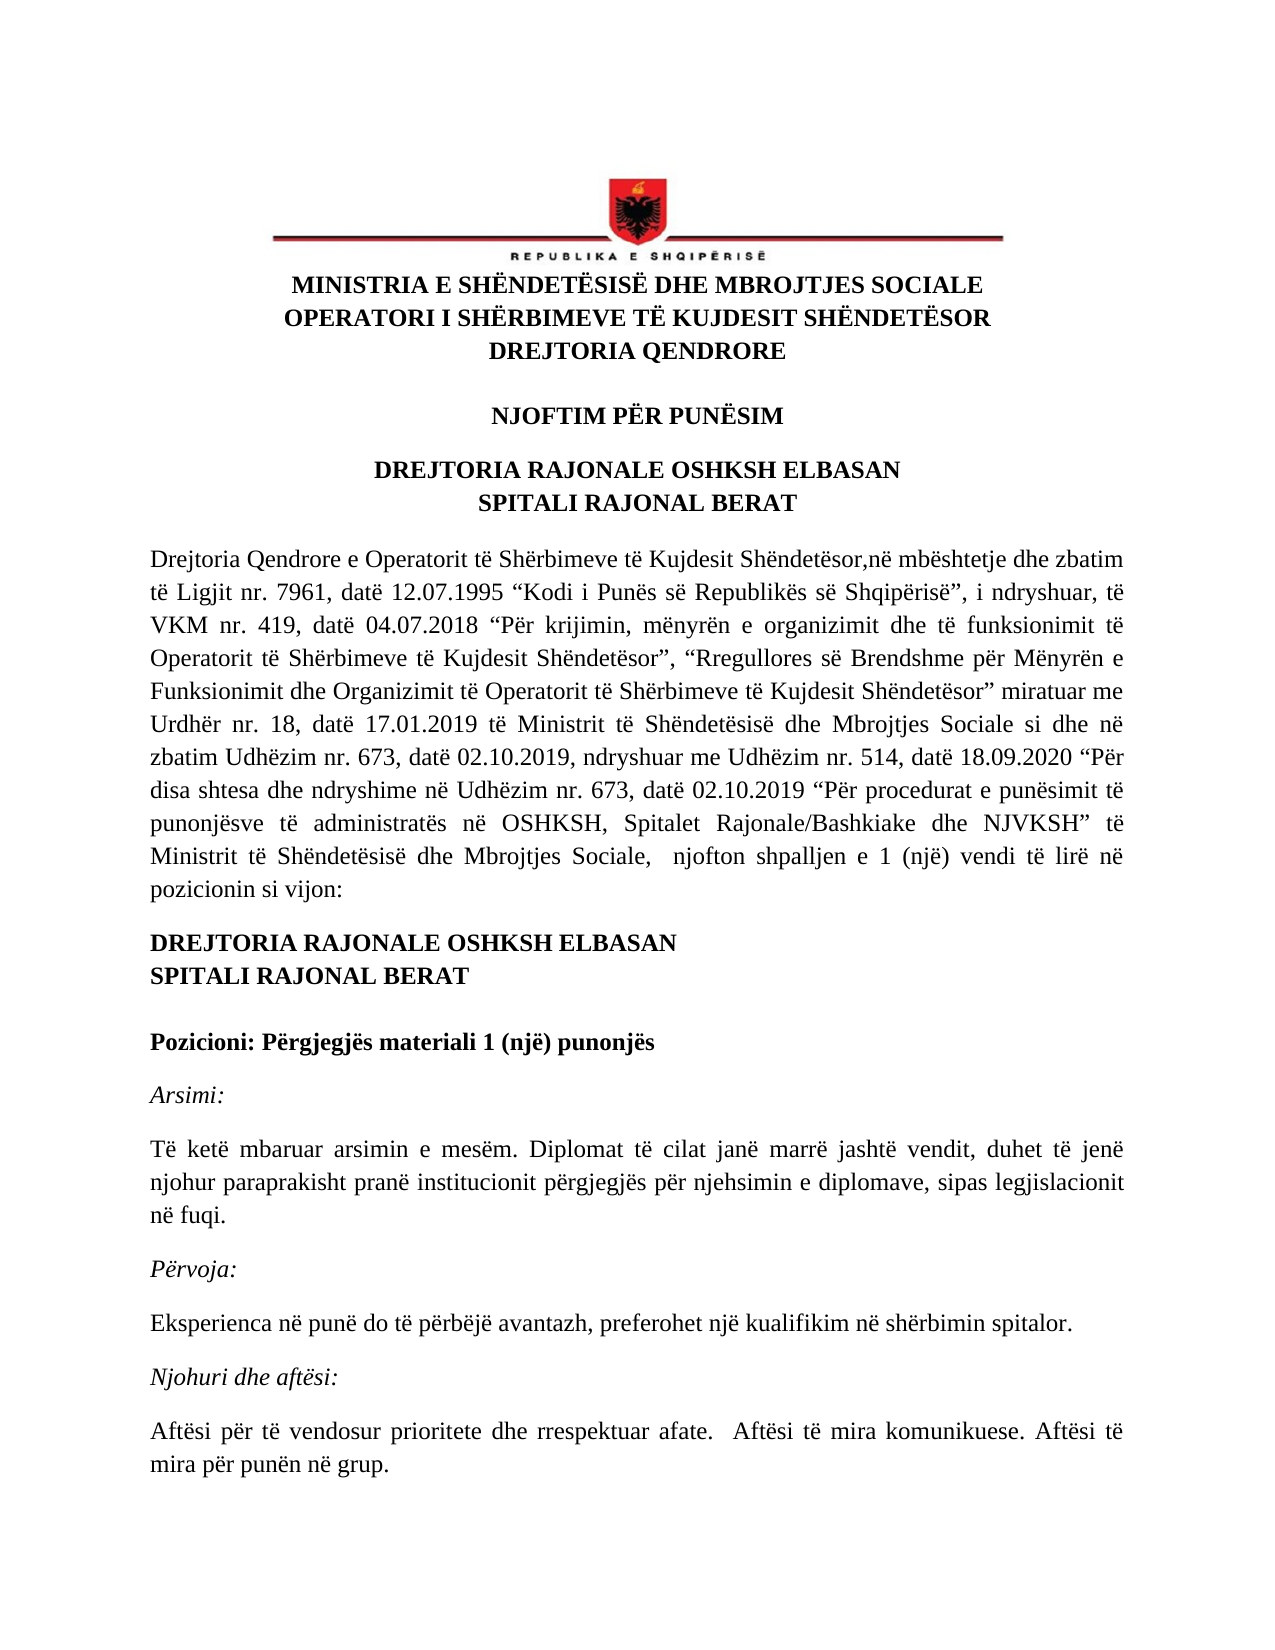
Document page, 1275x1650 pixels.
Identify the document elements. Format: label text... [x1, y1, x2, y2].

text Eksperienca në punë do të përbëjë avantazh, preferohet një kualifikim në shërbimin spitalor. [150, 1308, 1125, 1337]
text Aftësi për të vendosur prioritete dhe rrespektuar afate. Aftësi të mira komunikuese. Aftësi të mira për punën në grup. [150, 1416, 1125, 1477]
text NJOFTIM PËR PUNËSIM [150, 401, 1125, 430]
text DREJTORIA RAJONALE OSHKSH ELBASAN [150, 928, 1125, 957]
text SPITALI RAJONAL BERAT [150, 961, 1125, 990]
text Përvoja: [150, 1254, 1125, 1283]
text SPITALI RAJONAL BERAT [150, 488, 1125, 517]
text Arsimi: [150, 1080, 1125, 1109]
text OPERATORI I SHËRBIMEVE TË KUJDESIT SHËNDETËSOR [150, 303, 1125, 332]
text Pozicioni: Përgjegjës materiali 1 (një) punonjës [150, 1027, 1125, 1055]
text MINISTRIA E SHËNDETËSISË DHE MBROJTJES SOCIALE [150, 270, 1125, 298]
text Drejtoria Qendrore e Operatorit të Shërbimeve të Kujdesit Shëndetësor,në mbështetje dhe zbatim të Ligjit nr. 7961, datë 12.07.1995 “Kodi i Punës së Republikës së Shqipërisë”, i ndryshuar, të VKM nr. 419, datë 04.07.2018 “Për krijimin, mënyrën e organizimit dhe të funksionimit të Operatorit të Shërbimeve të Kujdesit Shëndetësor”, “Rregullores së Brendshme për Mënyrën e Funksionimit dhe Organizimit të Operatorit të Shërbimeve të Kujdesit Shëndetësor” miratuar me Urdhër nr. 18, datë 17.01.2019 të Ministrit të Shëndetësisë dhe Mbrojtjes Sociale si dhe në zbatim Udhëzim nr. 673, datë 02.10.2019, ndryshuar me Udhëzim nr. 514, datë 18.09.2020 “Për disa shtesa dhe ndryshime në Udhëzim nr. 673, datë 02.10.2019 “Për procedurat e punësimit të punonjësve të administratës në OSHKSH, Spitalet Rajonale/Bashkiake dhe NJVKSH” të Ministrit të Shëndetësisë dhe Mbrojtjes Sociale, njofton shpalljen e 1 (një) vendi të lirë në pozicionin si vijon: [150, 544, 1125, 903]
text Njohuri dhe aftësi: [150, 1362, 1125, 1391]
text DREJTORIA RAJONALE OSHKSH ELBASAN [150, 455, 1125, 484]
text Të ketë mbaruar arsimin e mesëm. Diplomat të cilat janë marrë jashtë vendit, duhet të jenë njohur paraprakisht pranë institucionit përgjegjës për njehsimin e diplomave, sipas legjislacionit në fuqi. [150, 1134, 1125, 1229]
text DREJTORIA QENDRORE [150, 336, 1125, 364]
picture [262, 150, 1013, 266]
